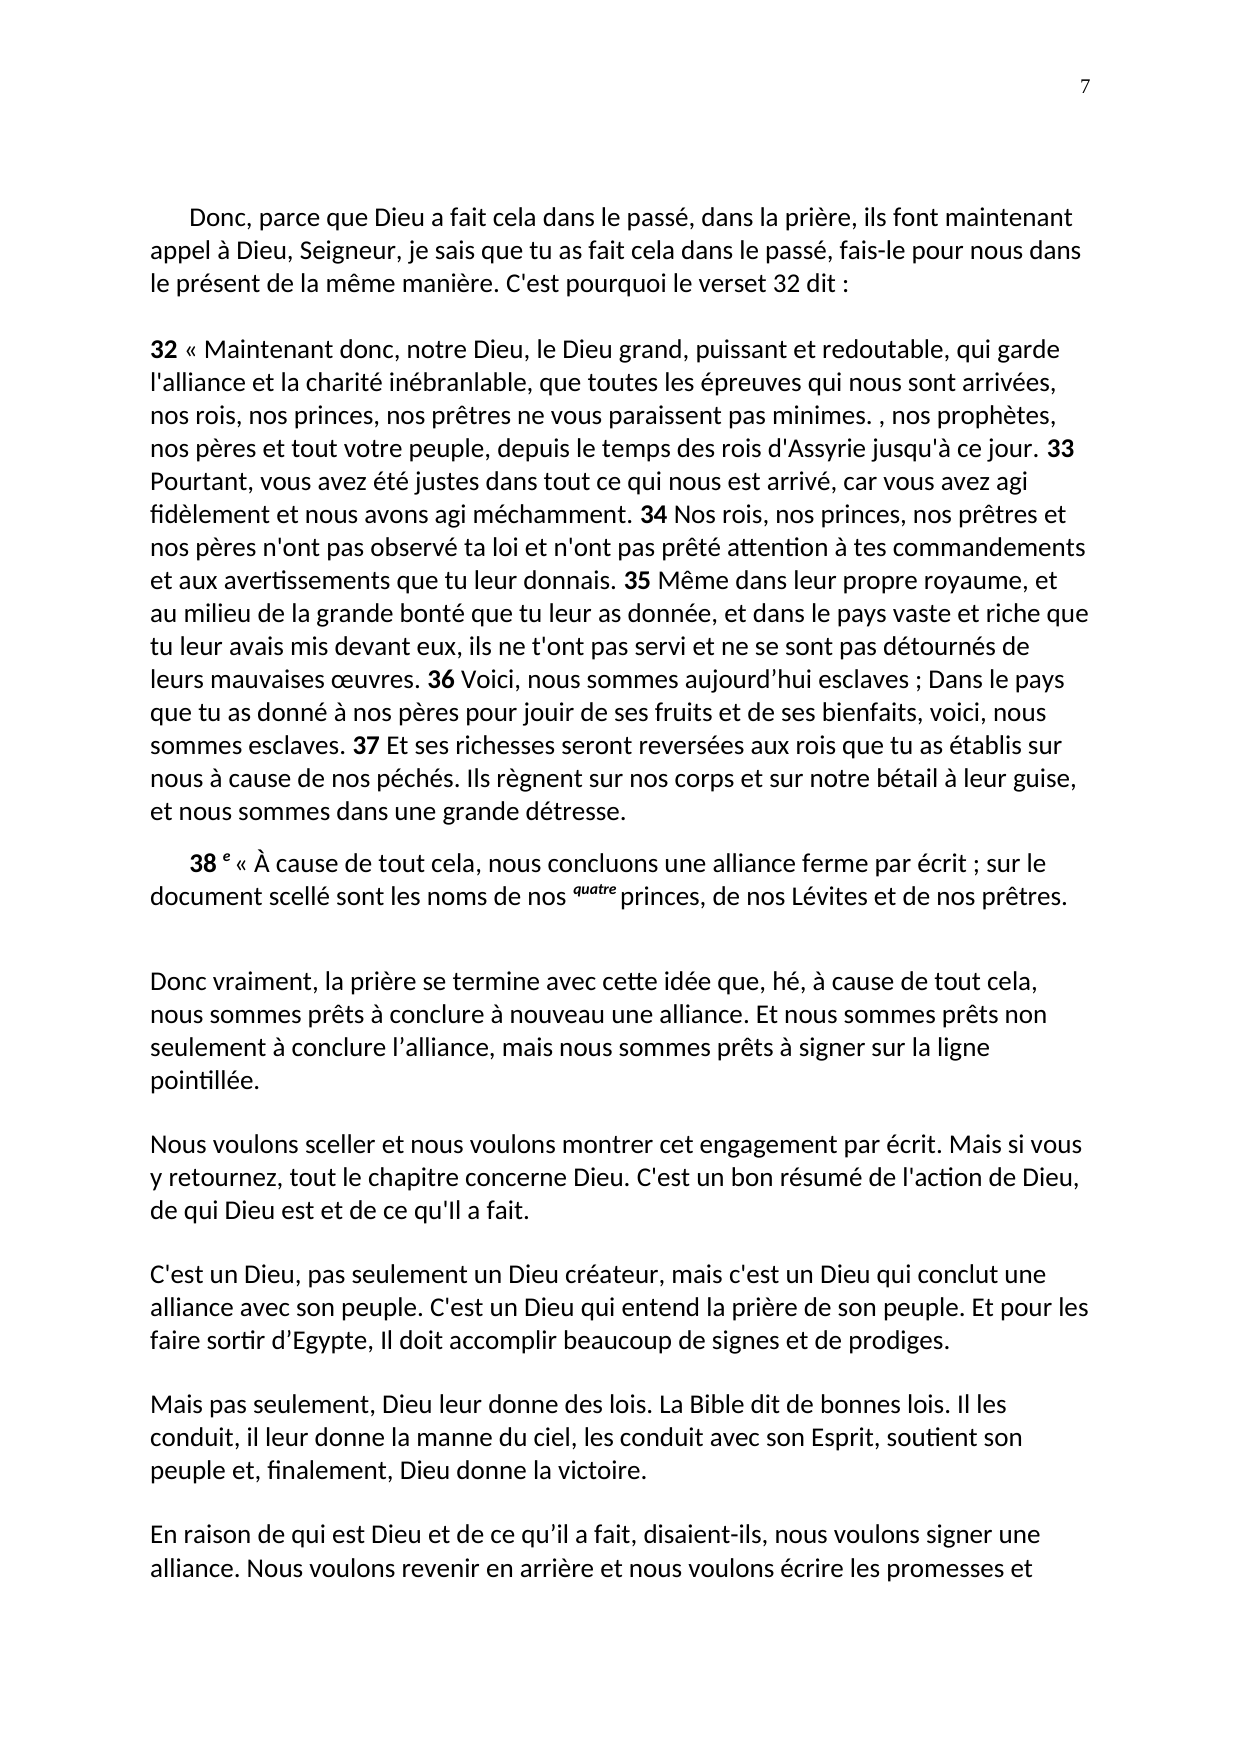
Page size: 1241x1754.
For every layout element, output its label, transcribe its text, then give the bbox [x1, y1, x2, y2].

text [150, 1518, 1090, 1584]
text C'est un Dieu, pas seulement un Dieu créateur, mais c'est un Dieu qui conclut une alliance avec son peuple. C'est un Dieu qui entend la prière de son peuple. Et pour les faire sortir d’Egypte, Il doit accomplir beaucoup de signes et de prodiges. [150, 1257, 1090, 1356]
text Donc vraiment, la prière se termine avec cette idée que, hé, à cause de tout cela, nous sommes prêts à conclure à nouveau une alliance. Et nous sommes prêts non seulement à conclure l’alliance, mais nous sommes prêts à signer sur la ligne pointillée. [150, 931, 1090, 1096]
text Mais pas seulement, Dieu leur donne des lois. La Bible dit de bonnes lois. Il les conduit, il leur donne la manne du ciel, les conduit avec son Esprit, soutient son peuple et, finalement, Dieu donne la victoire. [150, 1387, 1090, 1487]
text Donc, parce que Dieu a fait cela dans le passé, dans la prière, ils font maintenant appel à Dieu, Seigneur, je sais que tu as fait cela dans le passé, fais-le pour nous dans le présent de la même manière. C'est pourquoi le verset 32 dit : 32 « Maintenant donc, notre Dieu, le Dieu grand, puissant et redoutable, qui garde l'alliance et la charité inébranlable, que toutes les épreuves qui nous sont arrivées, nos rois, nos princes, nos prêtres ne vous paraissent pas minimes. , nos prophètes, nos pères et tout votre peuple, depuis le temps des rois d'Assyrie jusqu'à ce jour. 33 Pourtant, vous avez été justes dans tout ce qui nous est arrivé, car vous avez agi fidèlement et nous avons agi méchamment. 34 Nos rois, nos princes, nos prêtres et nos pères n'ont pas observé ta loi et n'ont pas prêté attention à tes commandements et aux avertissements que tu leur donnais. 35 Même dans leur propre royaume, et au milieu de la grande bonté que tu leur as donnée, et dans le pays vaste et riche que tu leur avais mis devant eux, ils ne t'ont pas servi et ne se sont pas détournés de leurs mauvaises œuvres. 36 Voici, nous sommes aujourd’hui esclaves ; Dans le pays que tu as donné à nos pères pour jouir de ses fruits et de ses bienfaits, voici, nous sommes esclaves. 37 Et ses richesses seront reversées aux rois que tu as établis sur nous à cause de nos péchés. Ils règnent sur nos corps et sur notre bétail à leur guise, et nous sommes dans une grande détresse. [150, 200, 1090, 827]
text Nous voulons sceller et nous voulons montrer cet engagement par écrit. Mais si vous y retournez, tout le chapitre concerne Dieu. C'est un bon résumé de l'action de Dieu, de qui Dieu est et de ce qu'Il a fait. [150, 1127, 1090, 1226]
text 38 e « À cause de tout cela, nous concluons une alliance ferme par écrit ; sur le document scellé sont les noms de nos quatre princes, de nos Lévites et de nos prêtres. [150, 846, 1090, 912]
